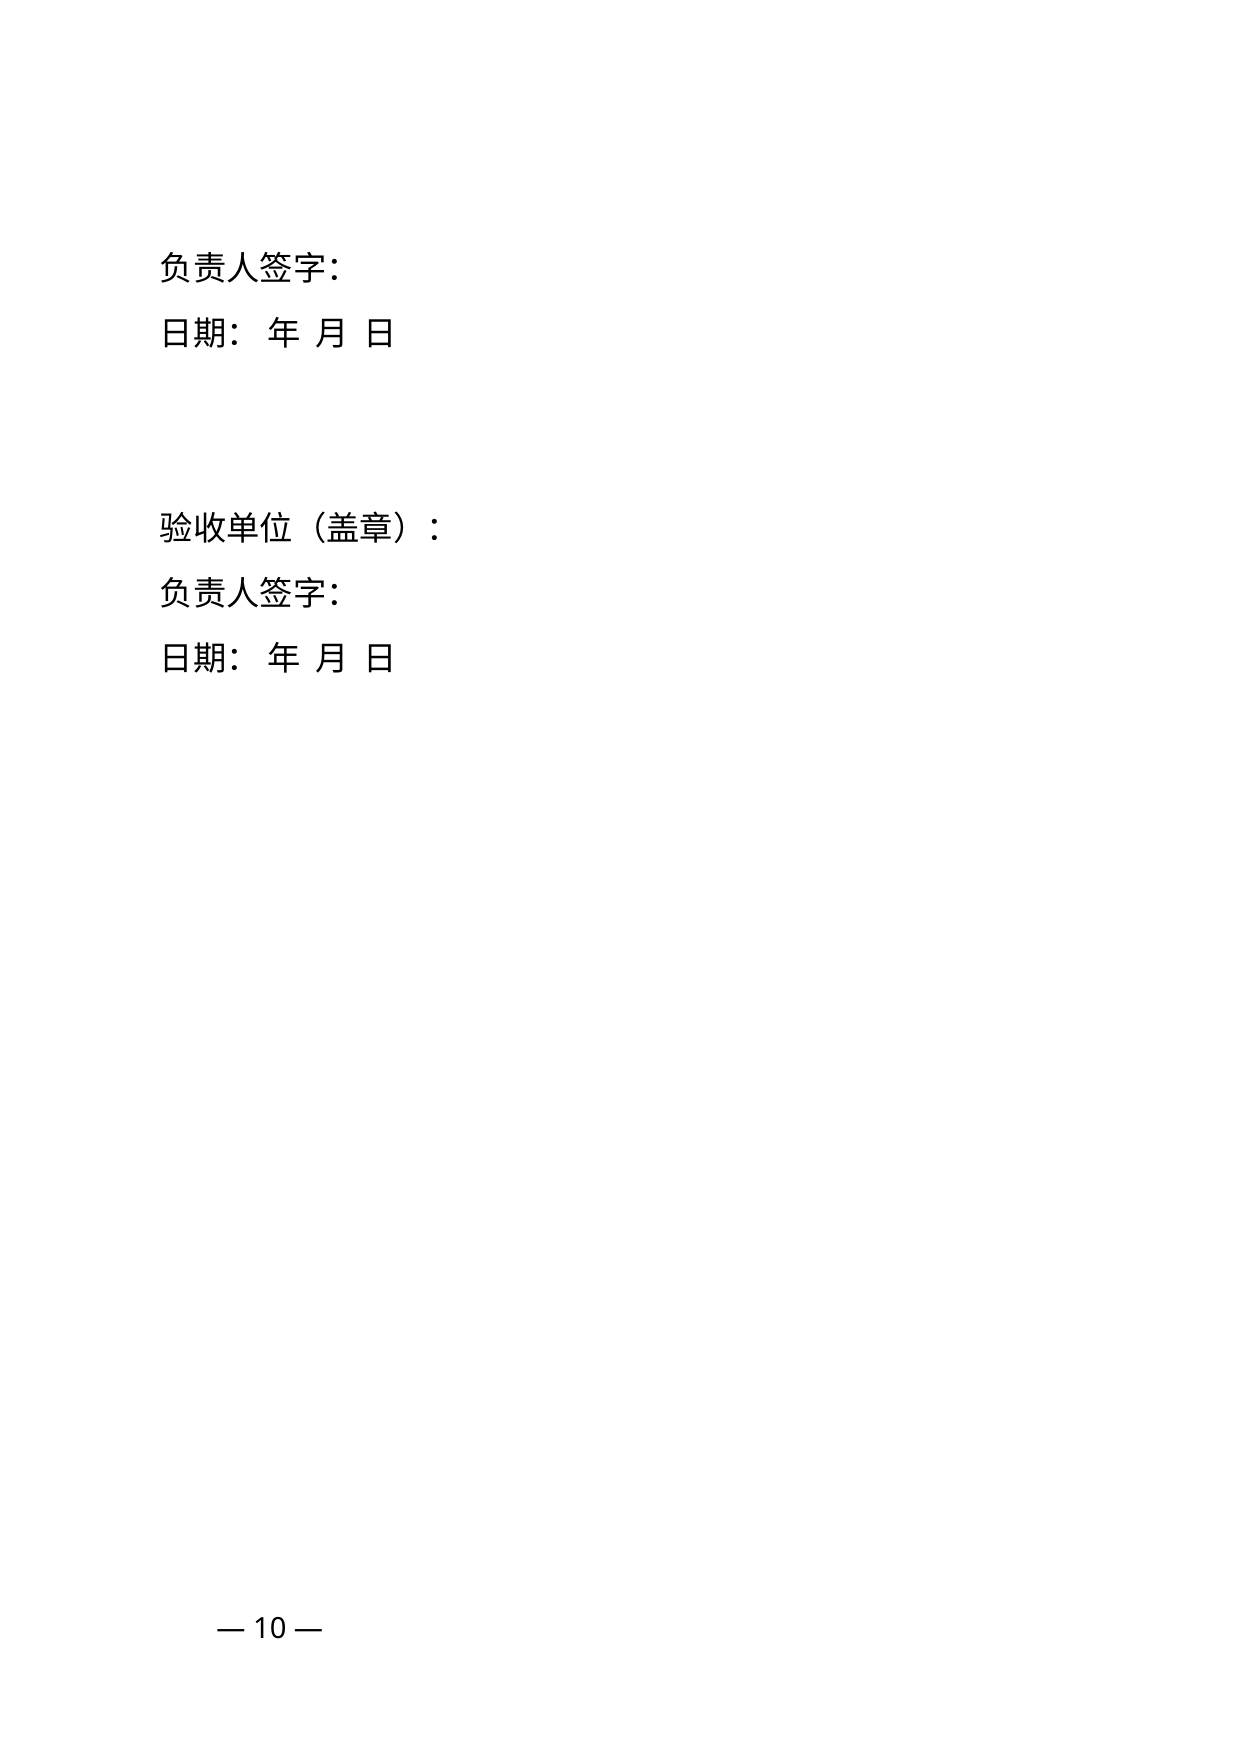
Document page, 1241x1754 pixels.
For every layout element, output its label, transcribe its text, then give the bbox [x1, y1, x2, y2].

text 负责人签字： [159, 233, 1081, 298]
text 日期： 年 月 日 [159, 623, 1081, 688]
text 日期： 年 月 日 [159, 298, 1081, 363]
text 验收单位（盖章）： [159, 493, 1081, 558]
text 负责人签字： [159, 558, 1081, 623]
